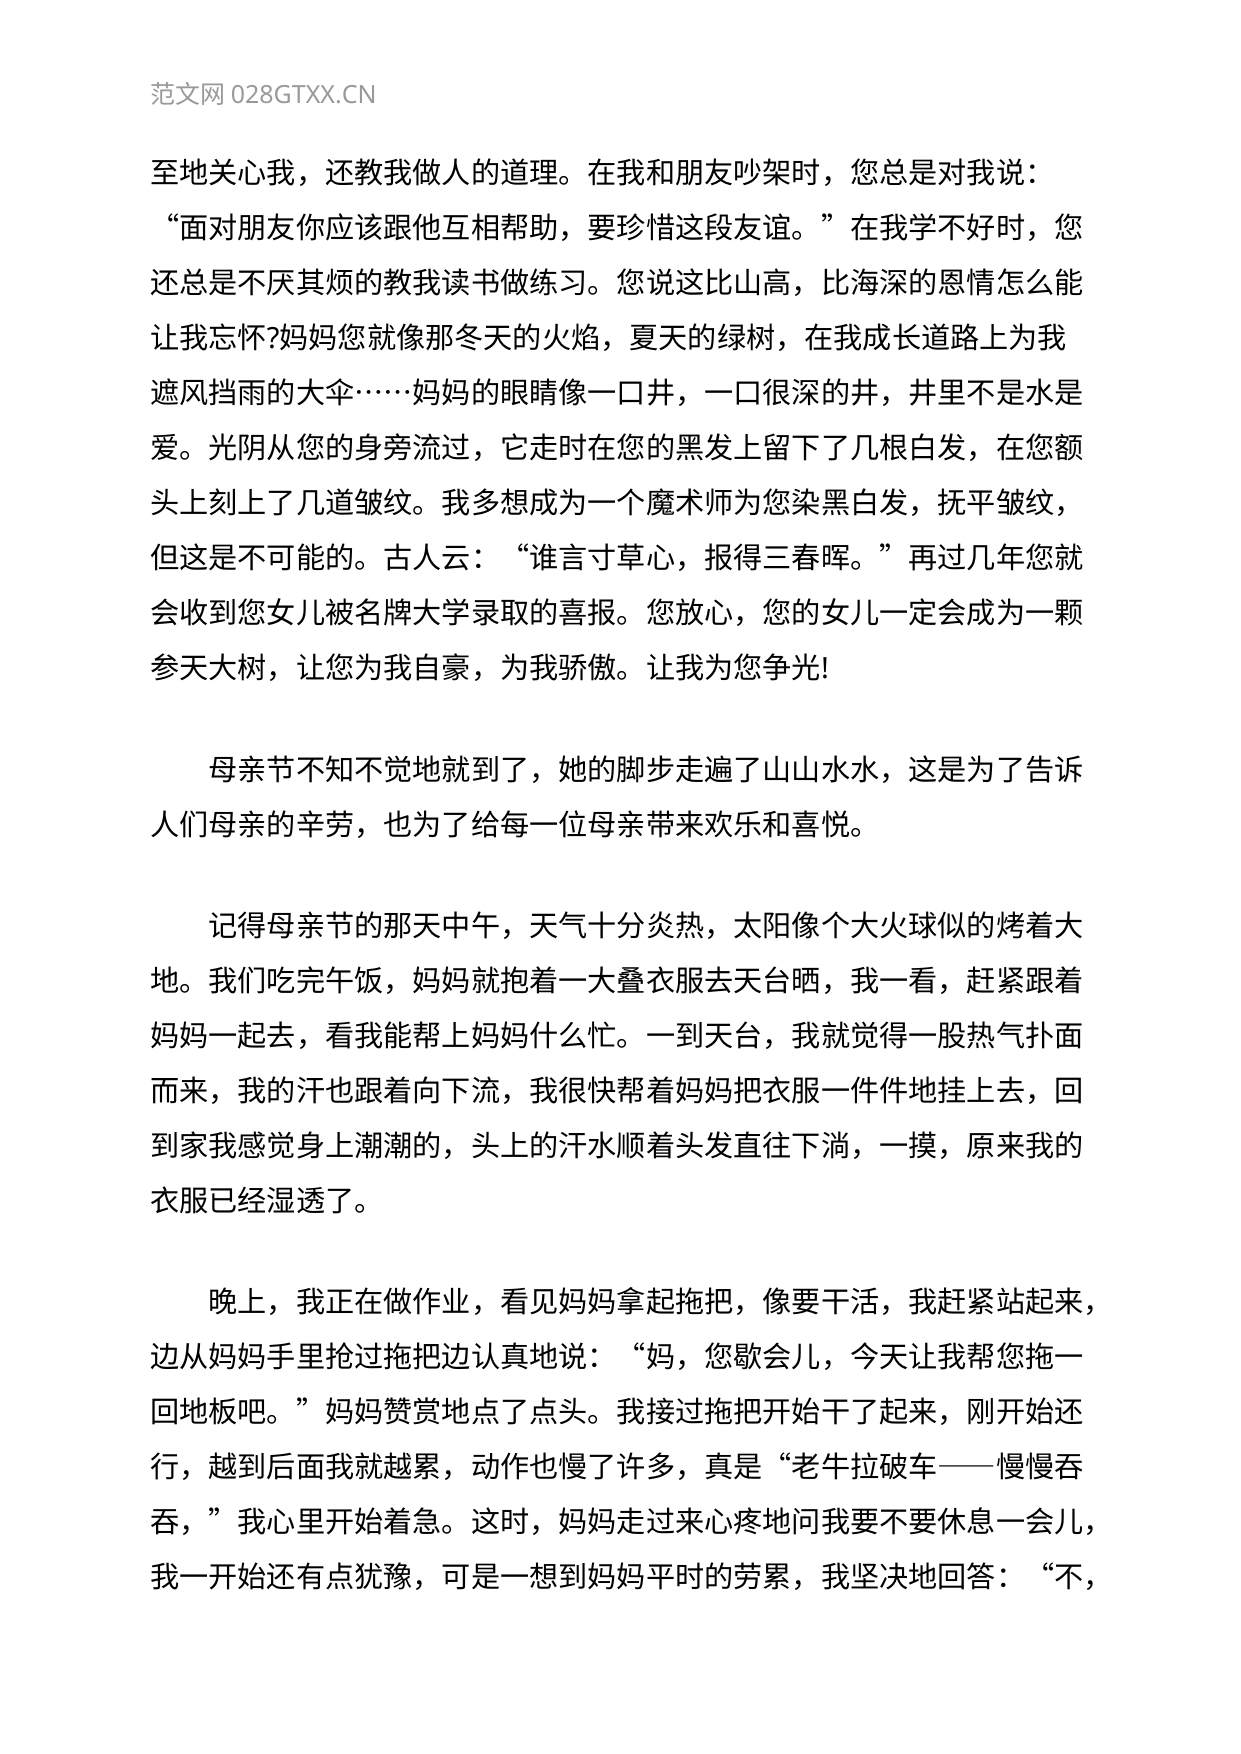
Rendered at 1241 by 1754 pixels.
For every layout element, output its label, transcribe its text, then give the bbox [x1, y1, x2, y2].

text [150, 1279, 1090, 1596]
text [150, 150, 1090, 687]
text 母亲节不知不觉地就到了，她的脚步走遍了山山水水，这是为了告诉人们母亲的辛劳，也为了给每一位母亲带来欢乐和喜悦。 [150, 746, 1090, 843]
text 记得母亲节的那天中午，天气十分炎热，太阳像个大火球似的烤着大地。我们吃完午饭，妈妈就抱着一大叠衣服去天台晒，我一看，赶紧跟着妈妈一起去，看我能帮上妈妈什么忙。一到天台，我就觉得一股热气扑面而来，我的汗也跟着向下流，我很快帮着妈妈把衣服一件件地挂上去，回到家我感觉身上潮潮的，头上的汗水顺着头发直往下淌，一摸，原来我的衣服已经湿透了。 [150, 903, 1090, 1219]
